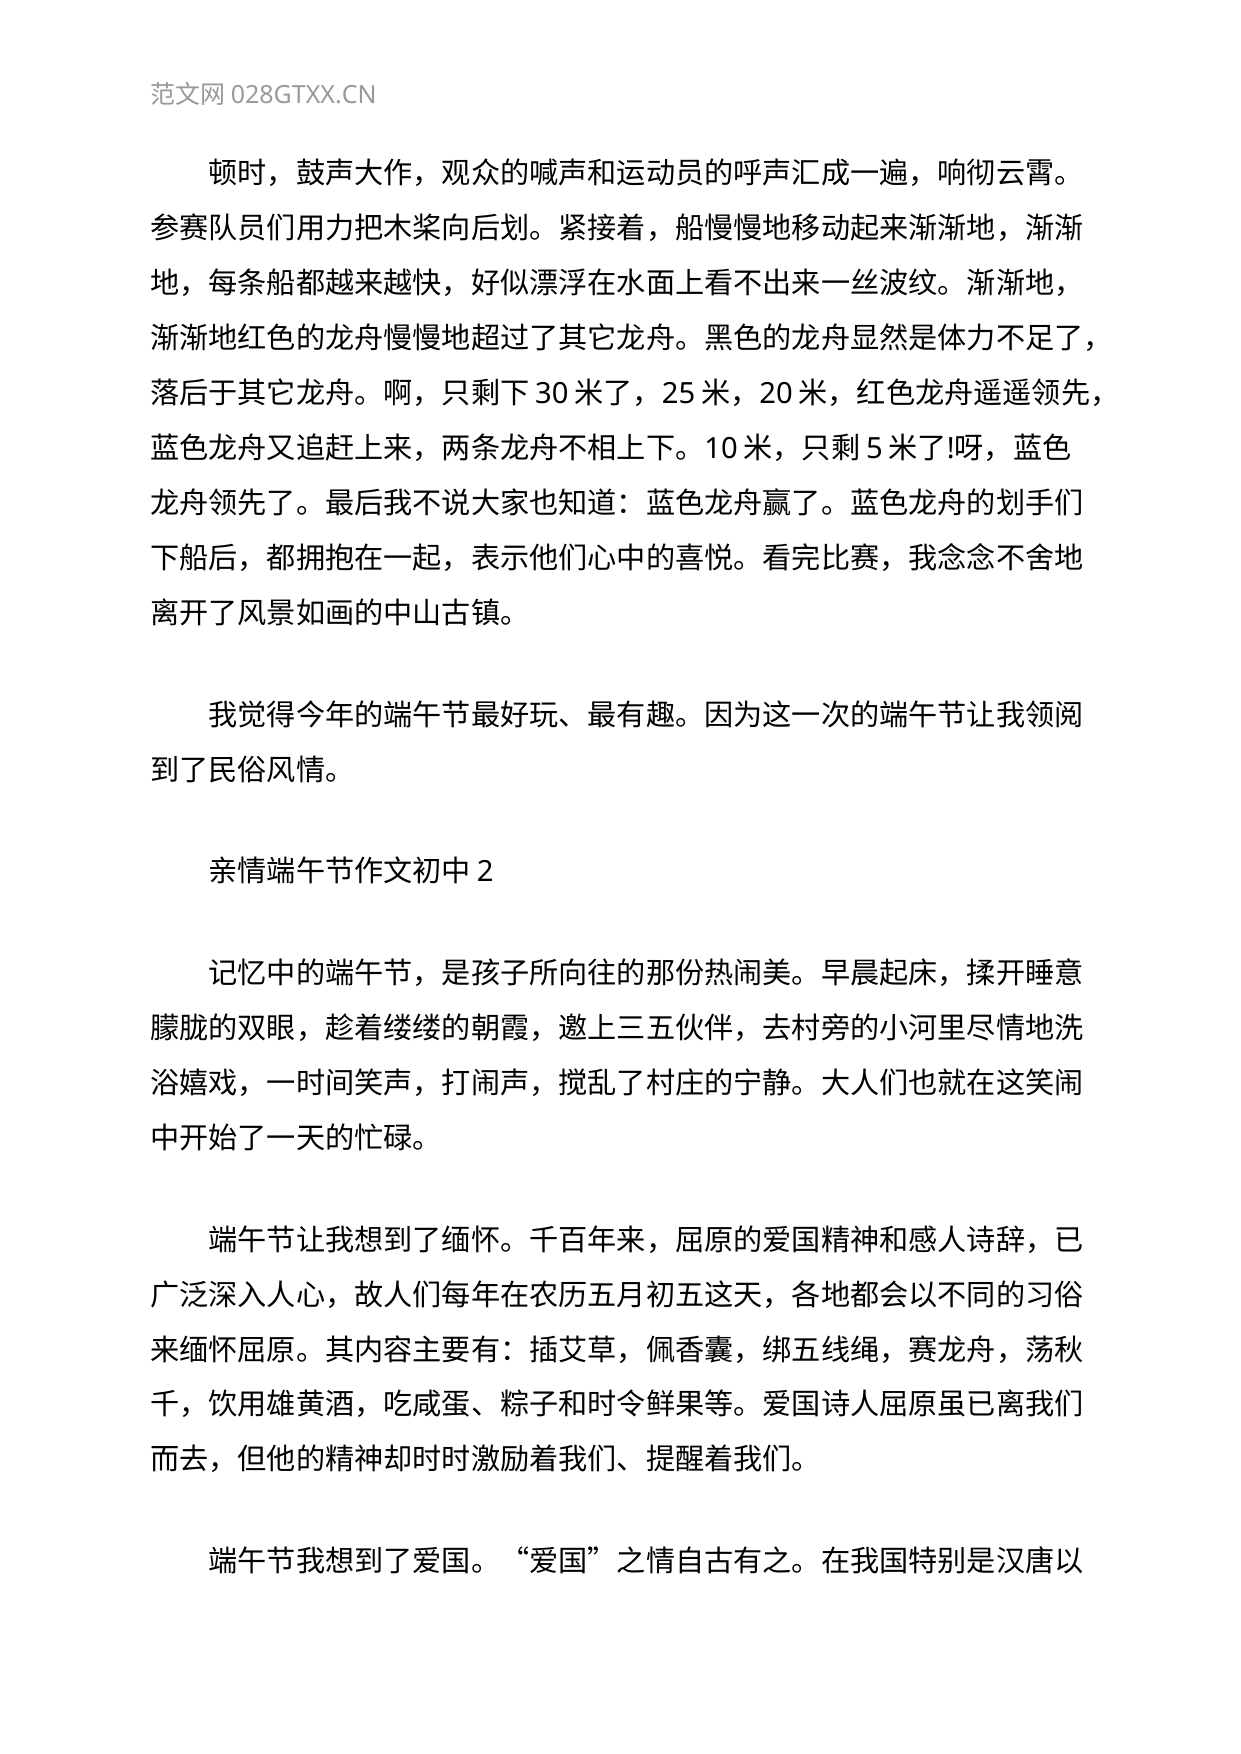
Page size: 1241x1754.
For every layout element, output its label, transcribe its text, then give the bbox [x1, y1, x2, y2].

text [150, 1538, 1090, 1580]
text 端午节让我想到了缅怀。千百年来，屈原的爱国精神和感人诗辞，已广泛深入人心，故人们每年在农历五月初五这天，各地都会以不同的习俗来缅怀屈原。其内容主要有：插艾草，佩香囊，绑五线绳，赛龙舟，荡秋千，饮用雄黄酒，吃咸蛋、粽子和时令鲜果等。爱国诗人屈原虽已离我们而去，但他的精神却时时激励着我们、提醒着我们。 [150, 1216, 1090, 1478]
text 顿时，鼓声大作，观众的喊声和运动员的呼声汇成一遍，响彻云霄。参赛队员们用力把木桨向后划。紧接着，船慢慢地移动起来渐渐地，渐渐地，每条船都越来越快，好似漂浮在水面上看不出来一丝波纹。渐渐地，渐渐地红色的龙舟慢慢地超过了其它龙舟。黑色的龙舟显然是体力不足了，落后于其它龙舟。啊，只剩下30米了，25米，20米，红色龙舟遥遥领先，蓝色龙舟又追赶上来，两条龙舟不相上下。10米，只剩5米了!呀，蓝色龙舟领先了。最后我不说大家也知道：蓝色龙舟赢了。蓝色龙舟的划手们下船后，都拥抱在一起，表示他们心中的喜悦。看完比赛，我念念不舍地离开了风景如画的中山古镇。 [150, 150, 1090, 632]
text 记忆中的端午节，是孩子所向往的那份热闹美。早晨起床，揉开睡意朦胧的双眼，趁着缕缕的朝霞，邀上三五伙伴，去村旁的小河里尽情地洗浴嬉戏，一时间笑声，打闹声，搅乱了村庄的宁静。大人们也就在这笑闹中开始了一天的忙碌。 [150, 950, 1090, 1157]
text 亲情端午节作文初中2 [150, 848, 1090, 890]
text 我觉得今年的端午节最好玩、最有趣。因为这一次的端午节让我领阅到了民俗风情。 [150, 691, 1090, 788]
